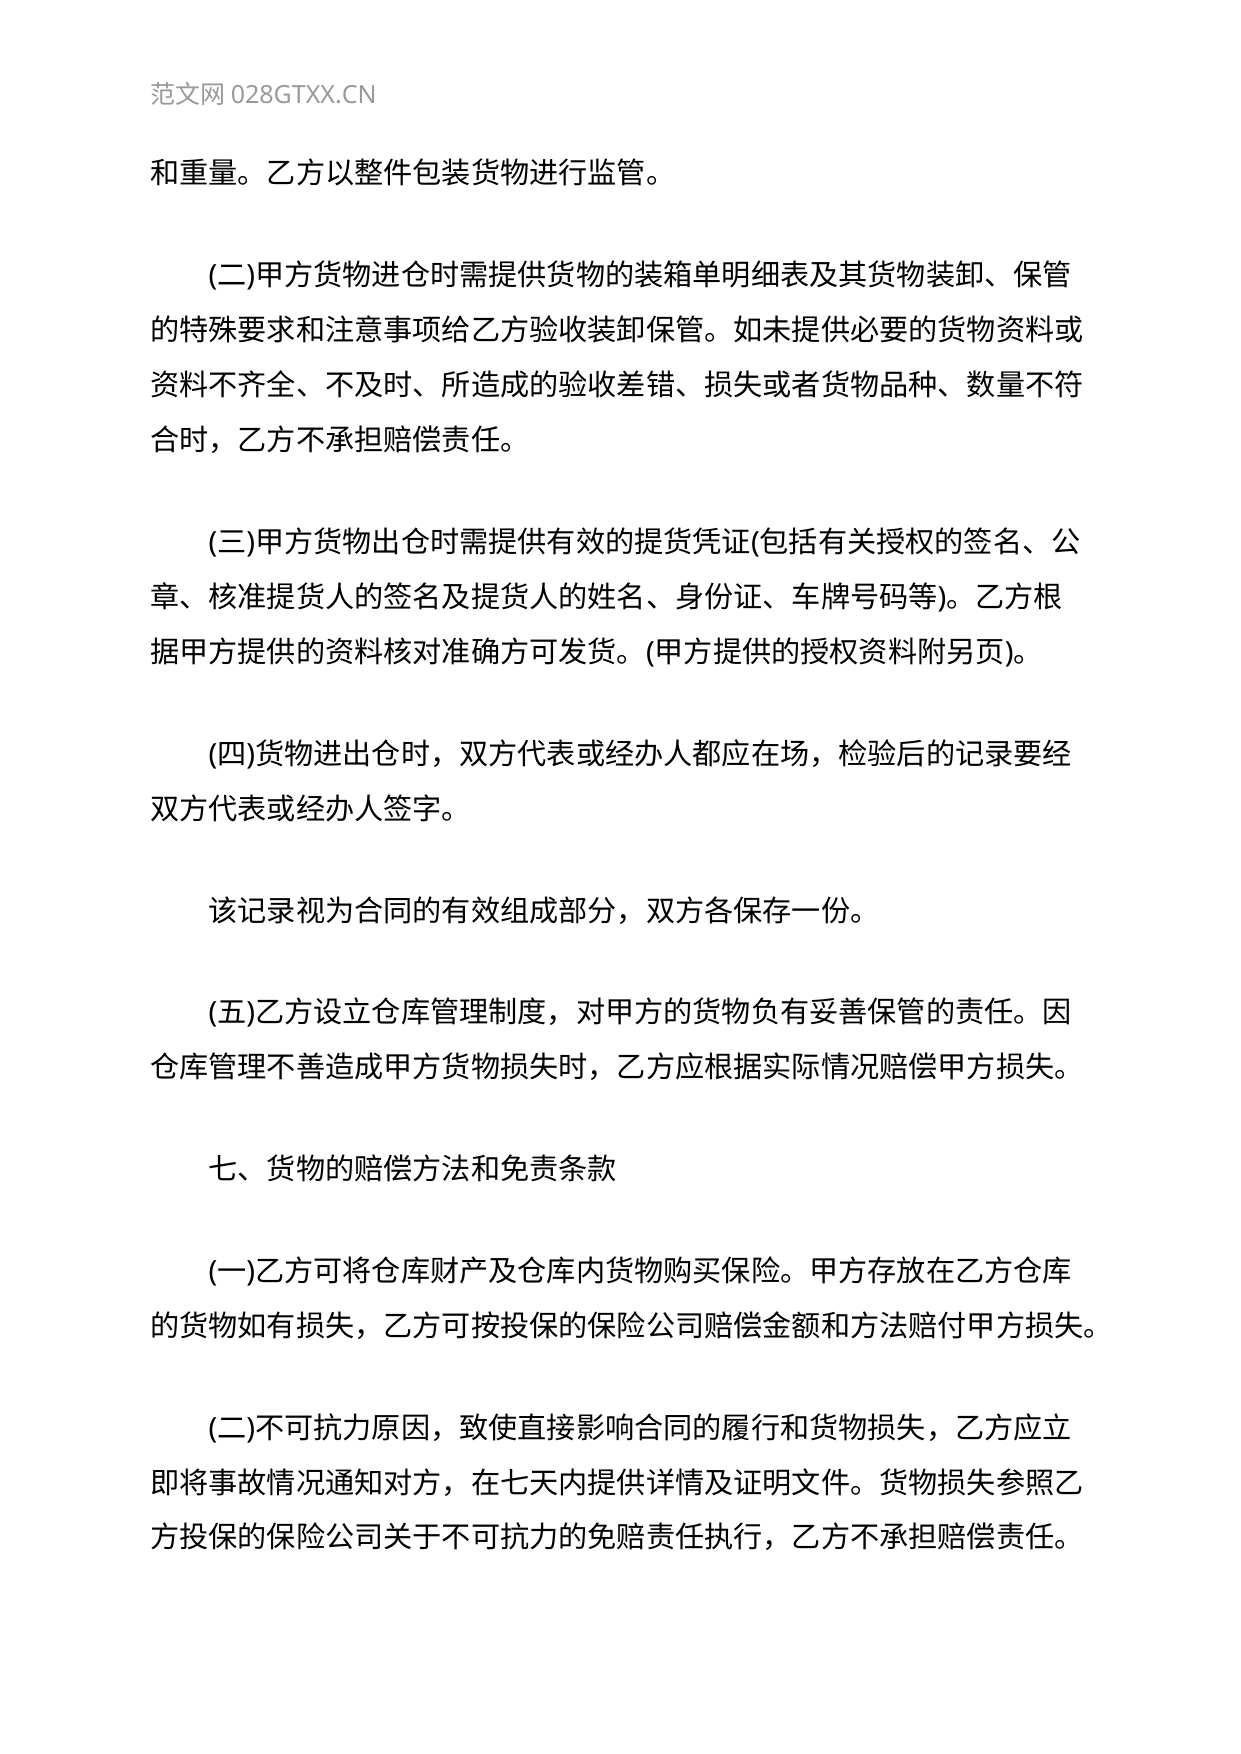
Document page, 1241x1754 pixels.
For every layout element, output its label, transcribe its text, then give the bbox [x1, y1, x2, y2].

text 该记录视为合同的有效组成部分，双方各保存一份。 [150, 887, 1090, 929]
text (五)乙方设立仓库管理制度，对甲方的货物负有妥善保管的责任。因仓库管理不善造成甲方货物损失时，乙方应根据实际情况赔偿甲方损失。 [150, 989, 1090, 1086]
text (四)货物进出仓时，双方代表或经办人都应在场，检验后的记录要经双方代表或经办人签字。 [150, 730, 1090, 828]
text 七、货物的赔偿方法和免责条款 [150, 1146, 1090, 1188]
text (一)乙方可将仓库财产及仓库内货物购买保险。甲方存放在乙方仓库的货物如有损失，乙方可按投保的保险公司赔偿金额和方法赔付甲方损失。 [150, 1247, 1090, 1345]
text (三)甲方货物出仓时需提供有效的提货凭证(包括有关授权的签名、公章、核准提货人的签名及提货人的姓名、身份证、车牌号码等)。乙方根据甲方提供的资料核对准确方可发货。(甲方提供的授权资料附另页)。 [150, 518, 1090, 671]
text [150, 150, 1090, 192]
text (二)不可抗力原因，致使直接影响合同的履行和货物损失，乙方应立即将事故情况通知对方，在七天内提供详情及证明文件。货物损失参照乙方投保的保险公司关于不可抗力的免赔责任执行，乙方不承担赔偿责任。 [150, 1404, 1090, 1556]
text (二)甲方货物进仓时需提供货物的装箱单明细表及其货物装卸、保管的特殊要求和注意事项给乙方验收装卸保管。如未提供必要的货物资料或资料不齐全、不及时、所造成的验收差错、损失或者货物品种、数量不符合时，乙方不承担赔偿责任。 [150, 252, 1090, 459]
